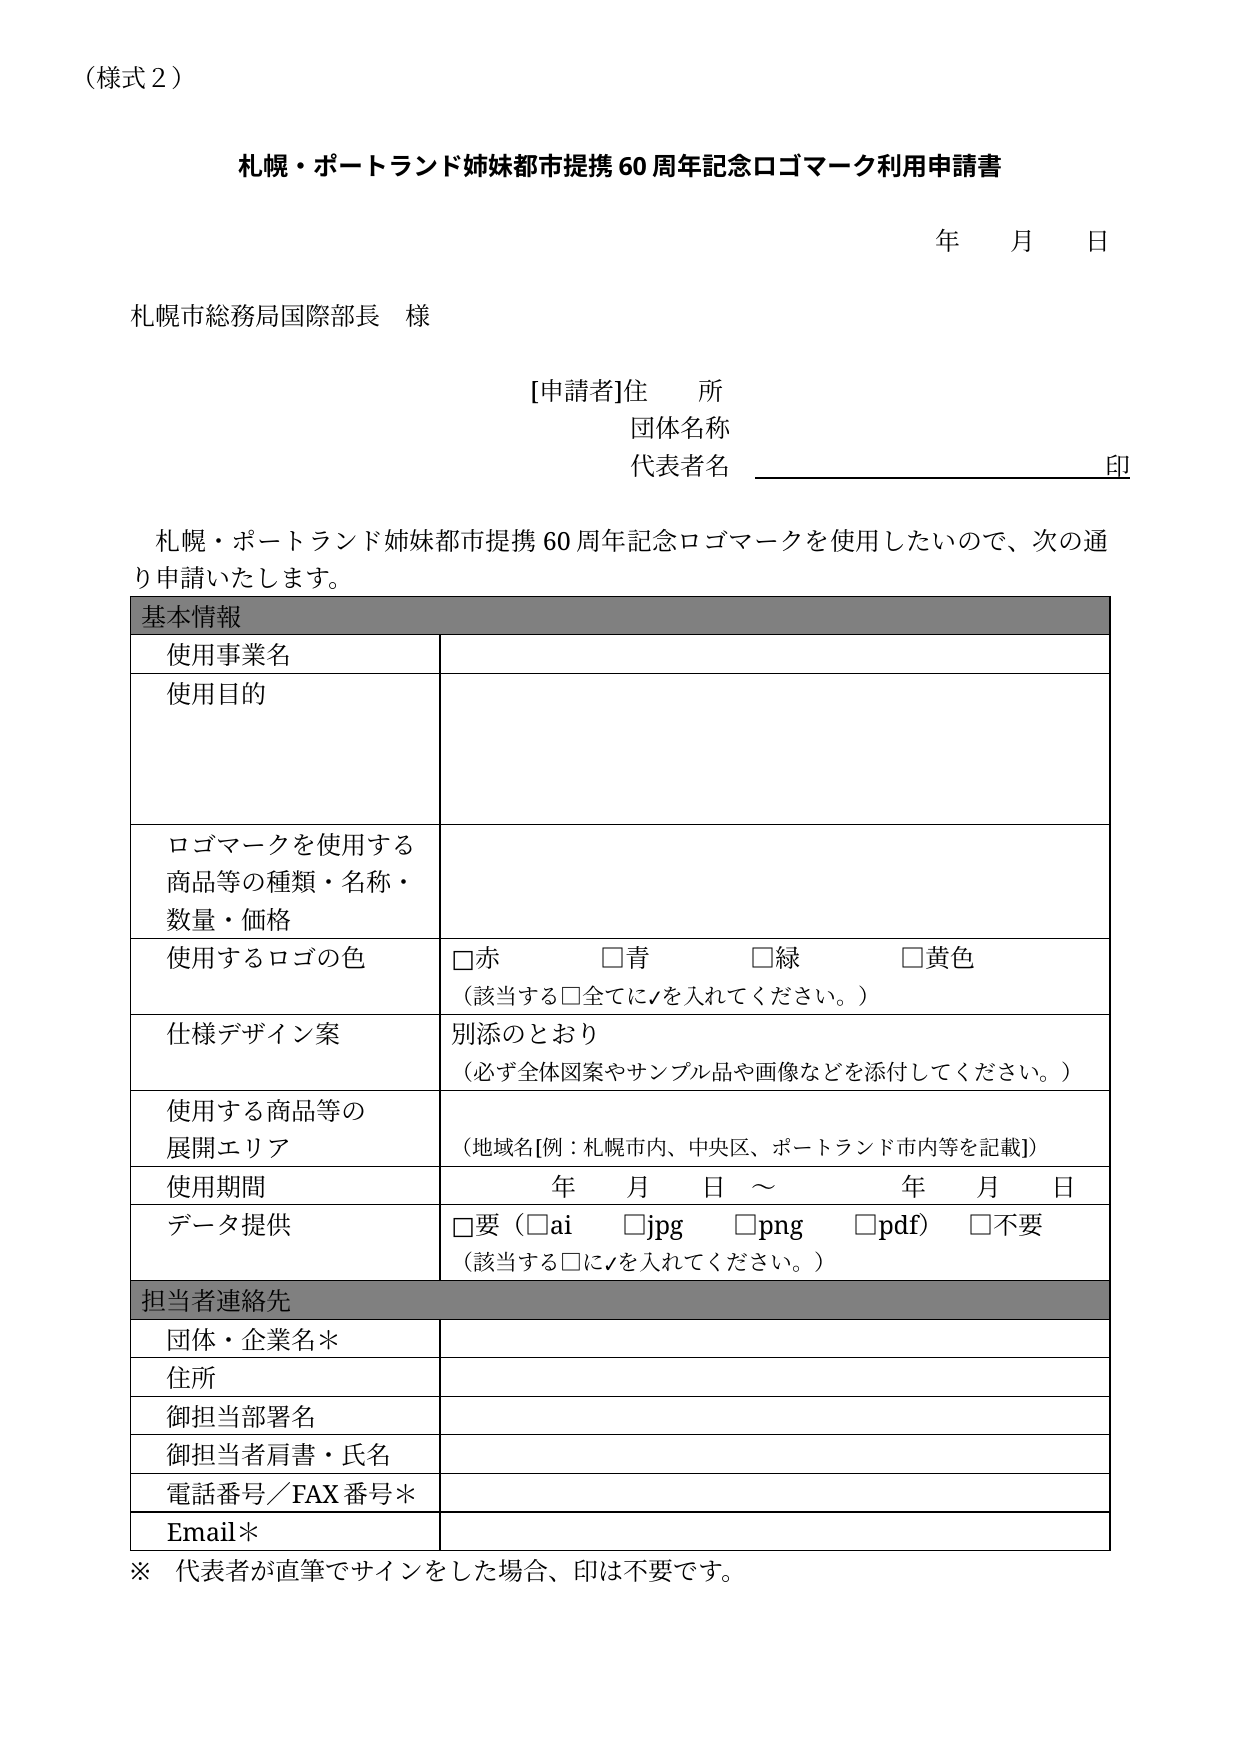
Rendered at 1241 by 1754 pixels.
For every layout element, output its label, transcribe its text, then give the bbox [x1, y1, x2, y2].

table_cell ロゴマークを使用する 商品等の種類・名称・ 数量・価格 [131, 825, 439, 937]
table_cell 使用する商品等の 展開エリア [131, 1091, 439, 1166]
table_cell [441, 1474, 1109, 1511]
table_cell □要（□ai □jpg □png □pdf） □不要 （該当する□に✔を入れてください。） [441, 1205, 1109, 1280]
text ※ 代表者が直筆でサインをした場合、印は不要です。 [130, 1551, 1110, 1588]
table_cell [441, 1358, 1109, 1396]
table_cell 御担当部署名 [131, 1397, 439, 1434]
table_cell データ提供 [131, 1205, 439, 1280]
table_cell 電話番号／FAX番号＊ [131, 1474, 439, 1511]
table_cell [441, 1320, 1109, 1357]
table_cell 使用目的 [131, 674, 439, 824]
text 代表者名 印 [130, 446, 1134, 483]
table_cell [441, 674, 1109, 824]
text 札幌・ポートランド姉妹都市提携60周年記念ロゴマーク利用申請書 [130, 146, 1110, 183]
table_cell Email＊ [131, 1513, 439, 1550]
table_cell 仕様デザイン案 [131, 1015, 439, 1089]
text 団体名称 [130, 408, 1110, 446]
table_cell 別添のとおり （必ず全体図案やサンプル品や画像などを添付してください。） [441, 1015, 1109, 1089]
text 札幌・ポートランド姉妹都市提携60周年記念ロゴマークを使用したいので、次の通り申請いたします。 [130, 521, 1110, 596]
table_cell □赤 □青 □緑 □黄色 （該当する□全てに✔を入れてください。） [441, 939, 1109, 1013]
table_cell [441, 635, 1109, 673]
text 年 月 日 [130, 221, 1110, 258]
table_cell 御担当者肩書・氏名 [131, 1435, 439, 1473]
table_cell （地域名[例：札幌市内、中央区、ポートランド市内等を記載]） [441, 1091, 1109, 1166]
table_cell [441, 1513, 1109, 1550]
table_cell [441, 1397, 1109, 1434]
table_cell 使用期間 [131, 1167, 439, 1204]
table_cell [441, 825, 1109, 937]
table_cell 担当者連絡先 [131, 1281, 1109, 1319]
text [申請者]住 所 [130, 371, 1110, 408]
text 札幌市総務局国際部長 様 [130, 296, 1110, 333]
table_cell 使用事業名 [131, 635, 439, 673]
table_cell 使用するロゴの色 [131, 939, 439, 1013]
table_cell 団体・企業名＊ [131, 1320, 439, 1357]
table_cell [441, 1435, 1109, 1473]
table_cell 住所 [131, 1358, 439, 1396]
table_cell 年 月 日 ～ 年 月 日 [441, 1167, 1109, 1204]
table_header 基本情報 [131, 597, 1109, 634]
